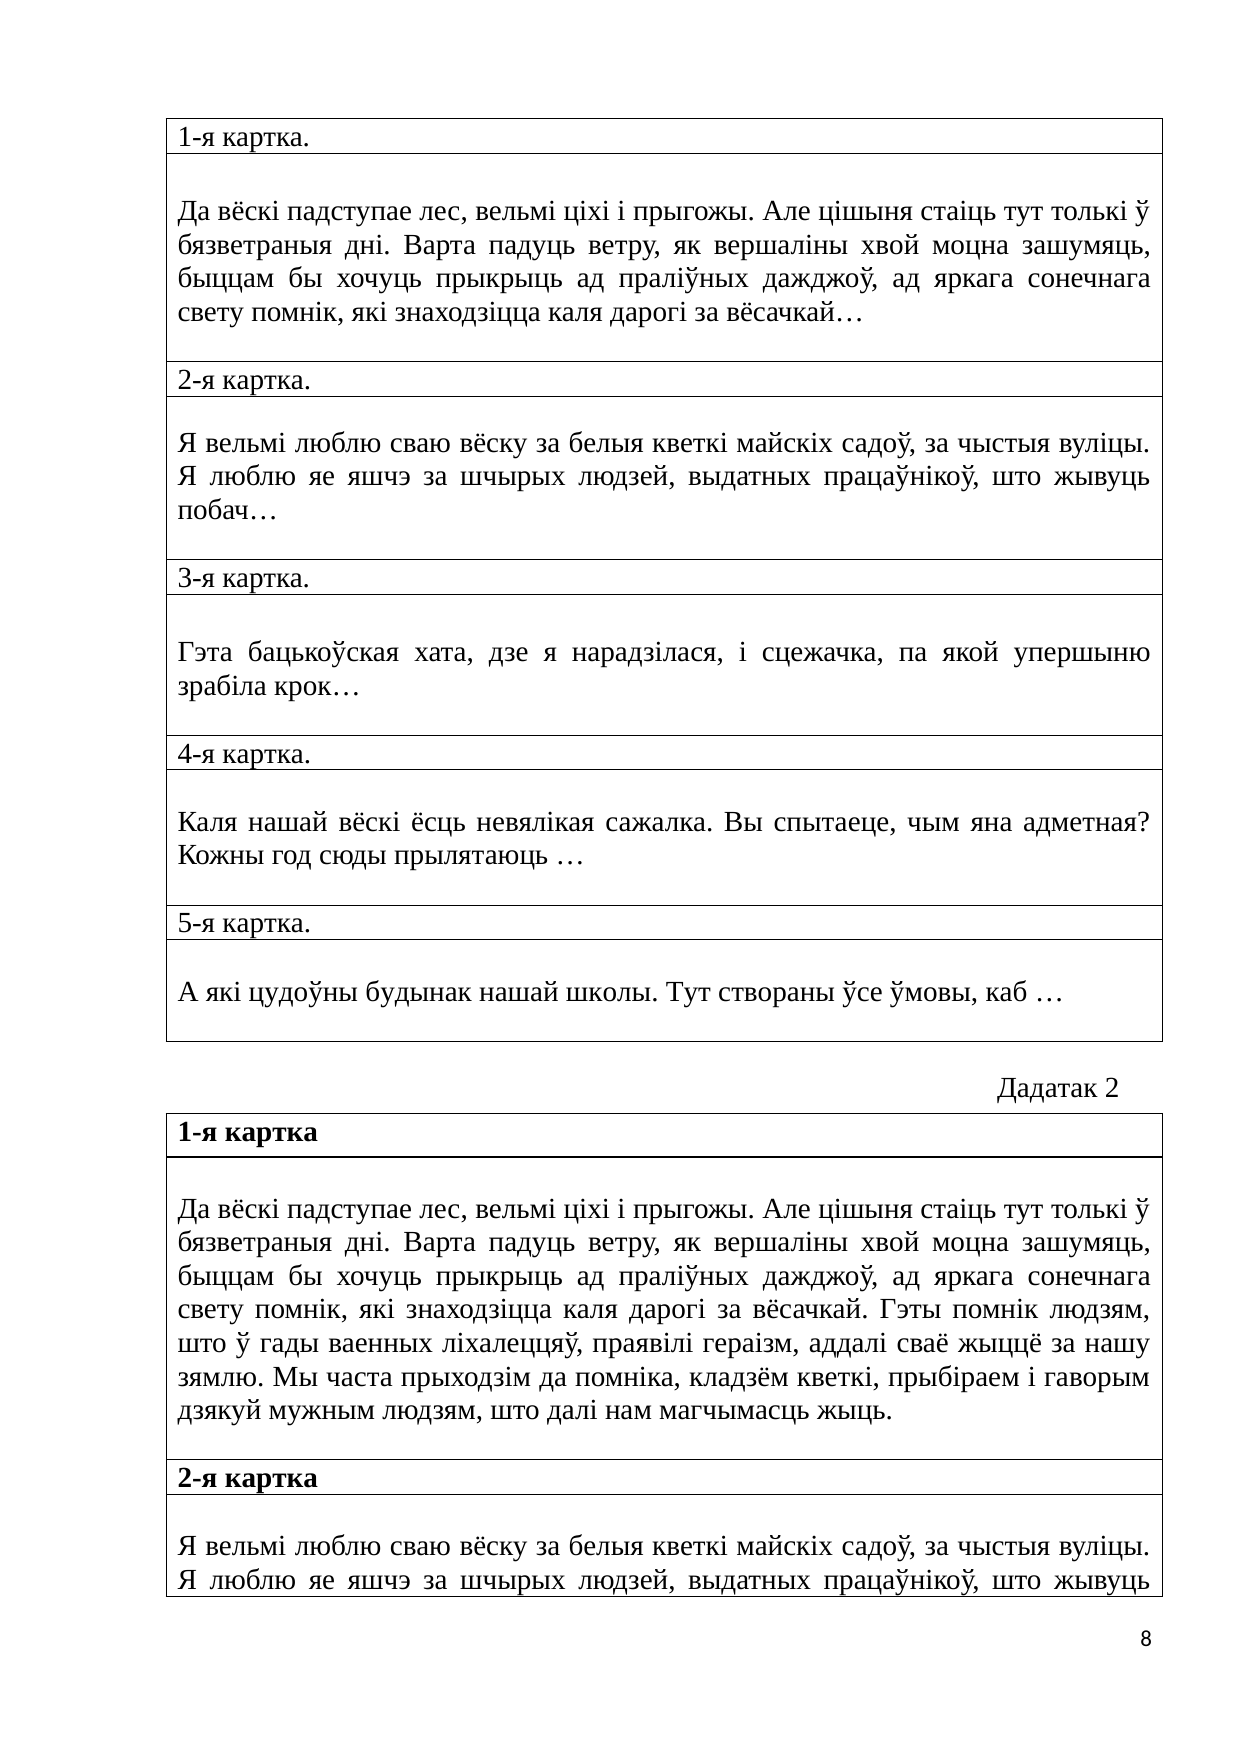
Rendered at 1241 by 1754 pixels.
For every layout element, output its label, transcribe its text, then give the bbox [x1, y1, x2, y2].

table_cell Я вельмі люблю сваю вёску за белыя кветкі майскіх садоў, за чыстыя вуліцы. Я люблю яе яшчэ за шчырых людзей, выдатных працаўнікоў, што жывуць побач… [167, 397, 1162, 559]
table_cell 4-я картка. [167, 736, 1162, 769]
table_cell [167, 1495, 1162, 1596]
list Дадатак 2 [975, 1070, 1152, 1103]
table_cell 2-я картка. [167, 362, 1162, 396]
table_cell Каля нашай вёскі ёсць невялікая сажалка. Вы спытаеце, чым яна адметная? Кожны год сюды прылятаюць … [167, 770, 1162, 904]
table_cell Да вёскі падступае лес, вельмі ціхі і прыгожы. Але цішыня стаіць тут толькі ў бязветраныя дні. Варта падуць ветру, як вершаліны хвой моцна зашумяць, быццам бы хочуць прыкрыць ад праліўных дажджоў, ад яркага сонечнага свету помнік, які знаходзіцца каля дарогі за вёсачкай… [167, 154, 1162, 361]
table_cell А які цудоўны будынак нашай школы. Тут створаны ўсе ўмовы, каб … [167, 940, 1162, 1041]
table_header 1-я картка [167, 1114, 1162, 1156]
table_cell 5-я картка. [167, 906, 1162, 939]
table_cell 3-я картка. [167, 560, 1162, 593]
table_cell Гэта бацькоўская хата, дзе я нарадзілася, і сцежачка, па якой упершыню зрабіла крок… [167, 595, 1162, 735]
table_cell Да вёскі падступае лес, вельмі ціхі і прыгожы. Але цішыня стаіць тут толькі ў бязветраныя дні. Варта падуць ветру, як вершаліны хвой моцна зашумяць, быццам бы хочуць прыкрыць ад праліўных дажджоў, ад яркага сонечнага свету помнік, які знаходзіцца каля дарогі за вёсачкай. Гэты помнік людзям, што ў гады ваенных ліхалеццяў, праявілі гераізм, аддалі сваё жыццё за нашу зямлю. Мы часта прыходзім да помніка, кладзём кветкі, прыбіраем і гаворым дзякуй мужным людзям, што далі нам магчымасць жыць. [167, 1158, 1162, 1459]
table_header 1-я картка. [167, 119, 1162, 153]
table_cell 2-я картка [167, 1460, 1162, 1494]
